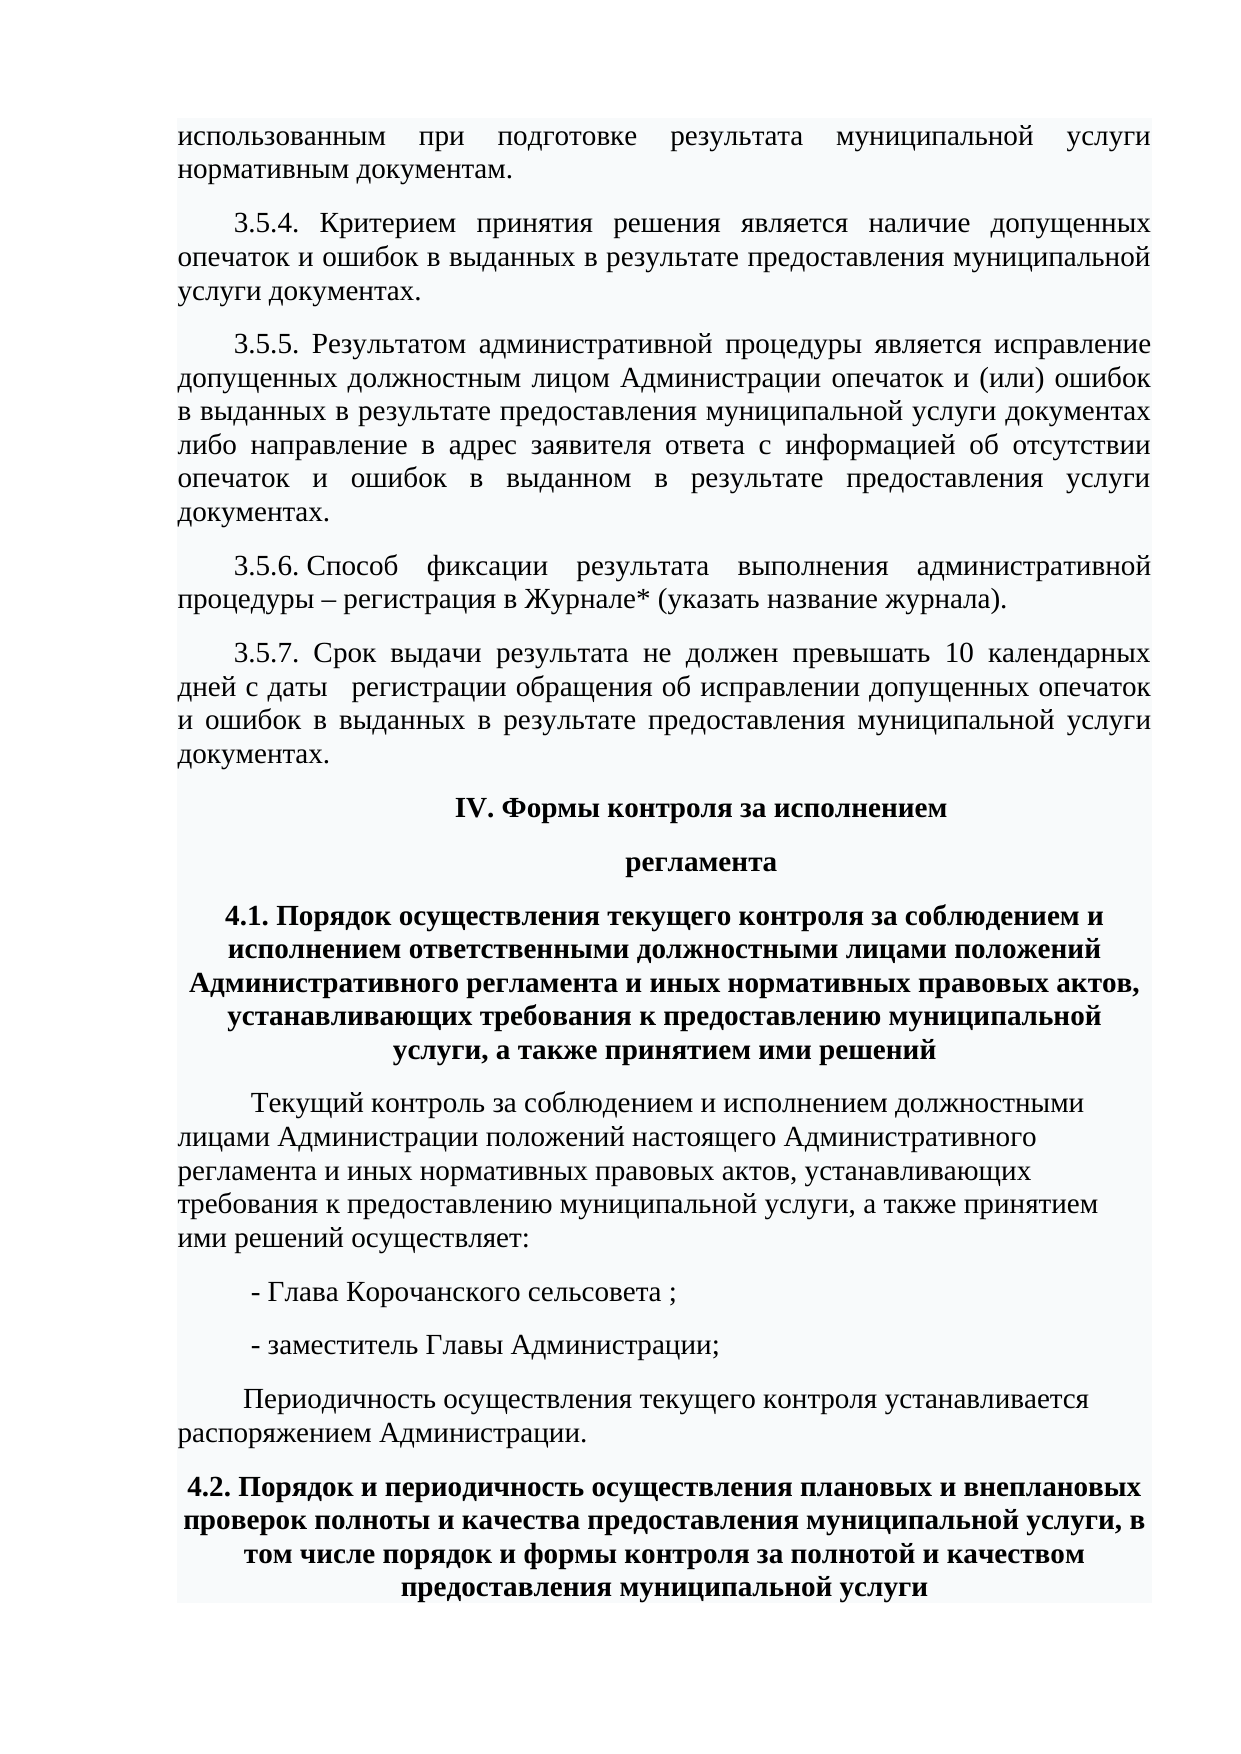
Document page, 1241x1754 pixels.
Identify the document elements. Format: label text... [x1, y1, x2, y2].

text - заместитель Главы Администрации; [177, 1327, 1152, 1361]
text - Глава Корочанского сельсовета ; [177, 1274, 1152, 1307]
text 3.5.7. Срок выдачи результата не должен превышать 10 календарных дней с даты регистрации обращения об исправлении допущенных опечаток и ошибок в выданных в результате предоставления муниципальной услуги документах. [177, 635, 1152, 769]
text 3.5.6. Способ фиксации результата выполнения административной процедуры – регистрация в Журнале* (указать название журнала). [177, 548, 1152, 615]
text регламента [177, 844, 1152, 877]
text Текущий контроль за соблюдением и исполнением должностными лицами Администрации положений настоящего Административного регламента и иных нормативных правовых актов, устанавливающих требования к предоставлению муниципальной услуги, а также принятием ими решений осуществляет: [177, 1086, 1152, 1253]
text IV. Формы контроля за исполнением [177, 790, 1152, 823]
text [177, 118, 1152, 185]
text 4.1. Порядок осуществления текущего контроля за соблюдением и исполнением ответственными должностными лицами положений Административного регламента и иных нормативных правовых актов, устанавливающих требования к предоставлению муниципальной услуги, а также принятием ими решений [177, 898, 1152, 1065]
text 4.2. Порядок и периодичность осуществления плановых и внеплановых проверок полноты и качества предоставления муниципальной услуги, в том числе порядок и формы контроля за полнотой и качеством предоставления муниципальной услуги [177, 1469, 1152, 1603]
text 3.5.4. Критерием принятия решения является наличие допущенных опечаток и ошибок в выданных в результате предоставления муниципальной услуги документах. [177, 206, 1152, 306]
text Периодичность осуществления текущего контроля устанавливается распоряжением Администрации. [177, 1381, 1152, 1448]
text 3.5.5. Результатом административной процедуры является исправление допущенных должностным лицом Администрации опечаток и (или) ошибок в выданных в результате предоставления муниципальной услуги документах либо направление в адрес заявителя ответа с информацией об отсутствии опечаток и ошибок в выданном в результате предоставления услуги документах. [177, 326, 1152, 528]
